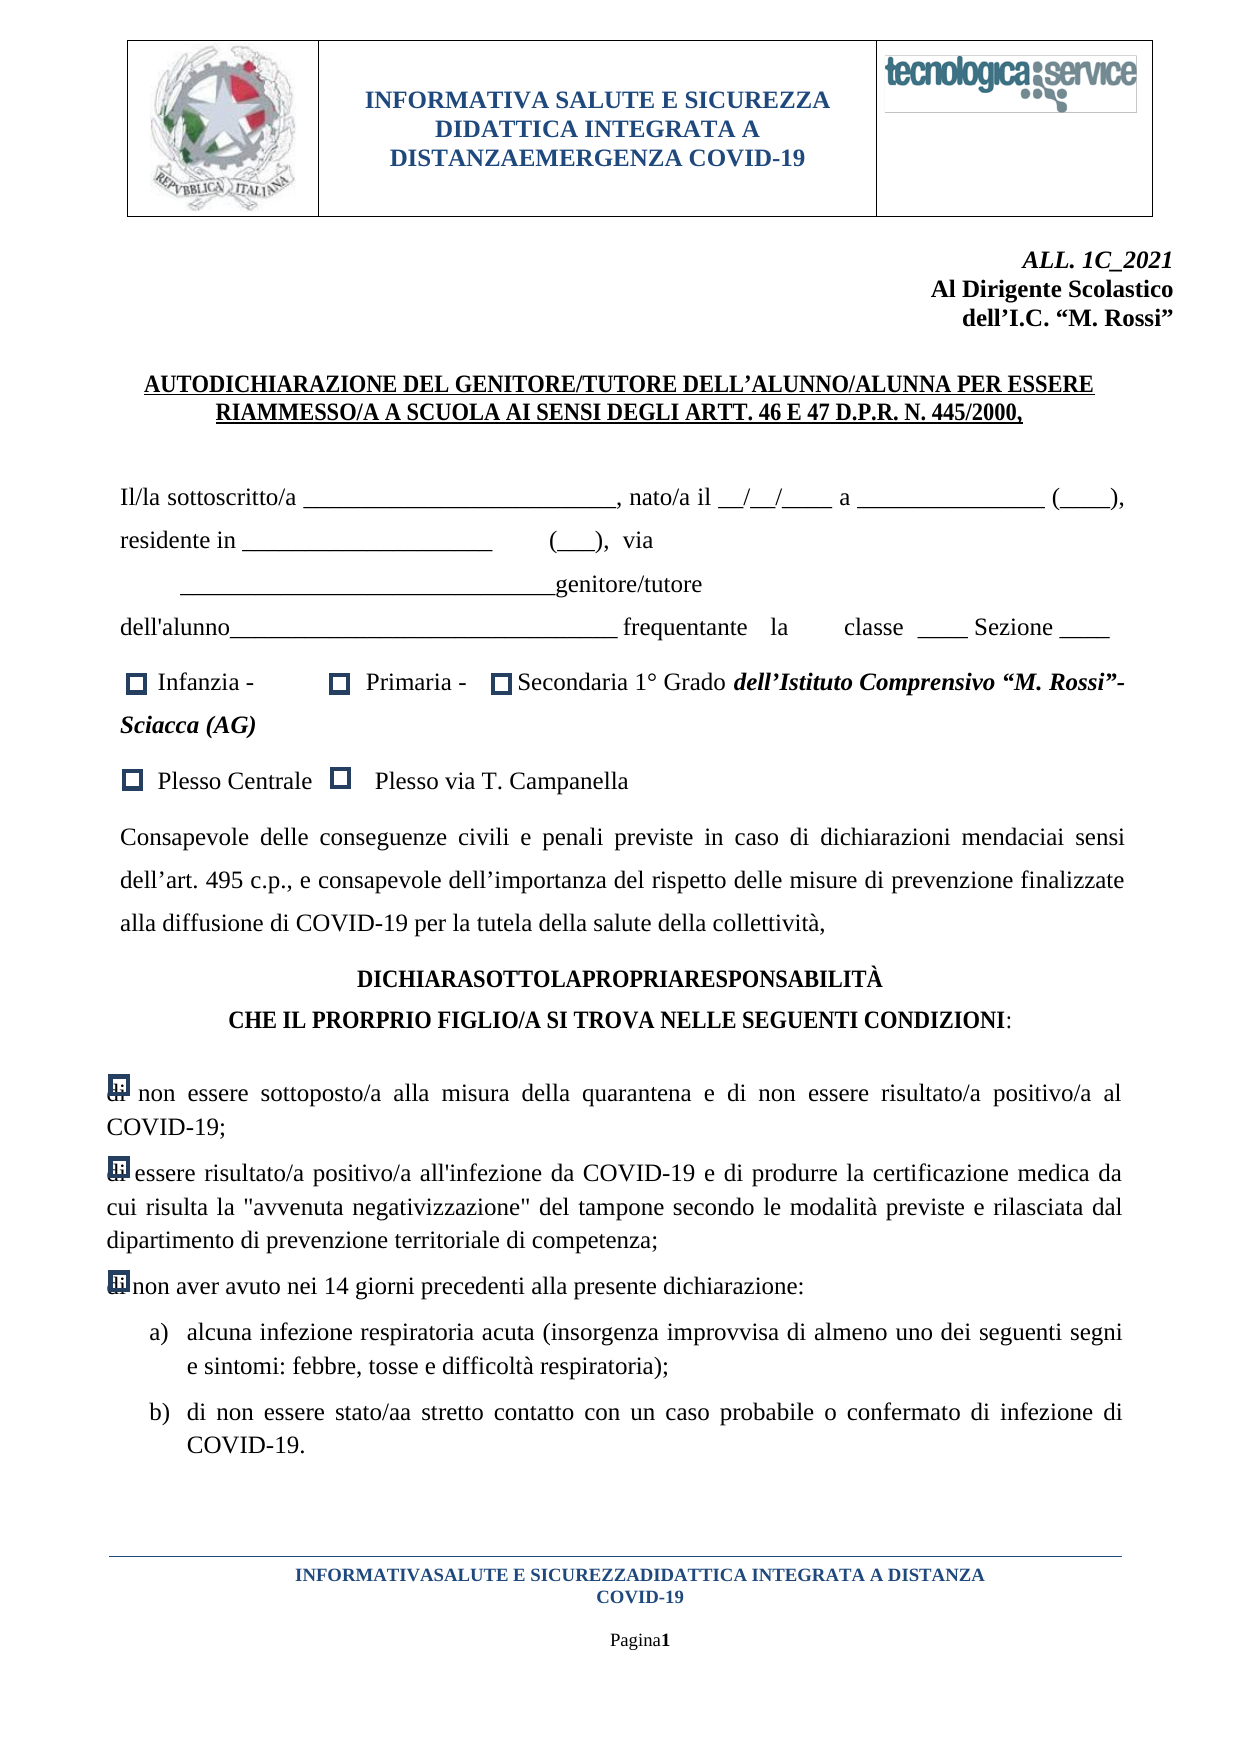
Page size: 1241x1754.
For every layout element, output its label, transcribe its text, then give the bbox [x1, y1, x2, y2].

text Infanzia - Primaria - Secondaria 1° Grado dell’Istituto Comprensivo “M. Rossi”- Sciacca (AG) [120, 667, 1126, 739]
list alcuna infezione respiratoria acuta (insorgenza improvvisa di almeno uno dei seguenti segni e sintomi: febbre, tosse e difficoltà respiratoria); [149, 1317, 1124, 1379]
text di non aver avuto nei 14 giorni precedenti alla presente dichiarazione: [106, 1271, 1124, 1300]
list di non essere stato/aa stretto contatto con un caso probabile o confermato di infezione di COVID-19. [149, 1397, 1124, 1459]
picture [884, 55, 1137, 113]
text dell’I.C. “M. Rossi” [106, 303, 1173, 332]
text Al Dirigente Scolastico [106, 274, 1173, 303]
text Plesso Centrale Plesso via T. Campanella [120, 766, 1126, 795]
text Il/la sottoscritto/a _________________________, nato/a il __/__/____ a _______________ (____), residente in ____________________ (___), via ______________________________genitore/tutore dell'alunno_______________________________ frequentante la classe ____ Sezione ____ [120, 482, 1126, 641]
text AUTODICHIARAZIONE DEL GENITORE/TUTORE DELL’ALUNNO/ALUNNA PER ESSERE RIAMMESSO/A A SCUOLA AI SENSI DEGLI ARTT. 46 E 47 D.P.R. N. 445/2000, [106, 369, 1132, 426]
picture [149, 43, 297, 212]
text Consapevole delle conseguenze civili e penali previste in caso di dichiarazioni mendaciai sensi dell’art. 495 c.p., e consapevole dell’importanza del rispetto delle misure di prevenzione finalizzate alla diffusione di COVID-19 per la tutela della salute della collettività, [120, 822, 1126, 937]
text CHE IL PRORPRIO FIGLIO/A SI TROVA NELLE SEGUENTI CONDIZIONI: [106, 1005, 1134, 1034]
text di essere risultato/a positivo/a all'infezione da COVID-19 e di produrre la certificazione medica da cui risulta la "avvenuta negativizzazione" del tampone secondo le modalità previste e rilasciata dal dipartimento di prevenzione territoriale di competenza; [106, 1158, 1124, 1254]
text ALL. 1C_2021 [106, 246, 1173, 274]
text di non essere sottoposto/a alla misura della quarantena e di non essere risultato/a positivo/a al COVID-19; [106, 1078, 1123, 1141]
text DICHIARASOTTOLAPROPRIARESPONSABILITÀ [106, 964, 1134, 992]
